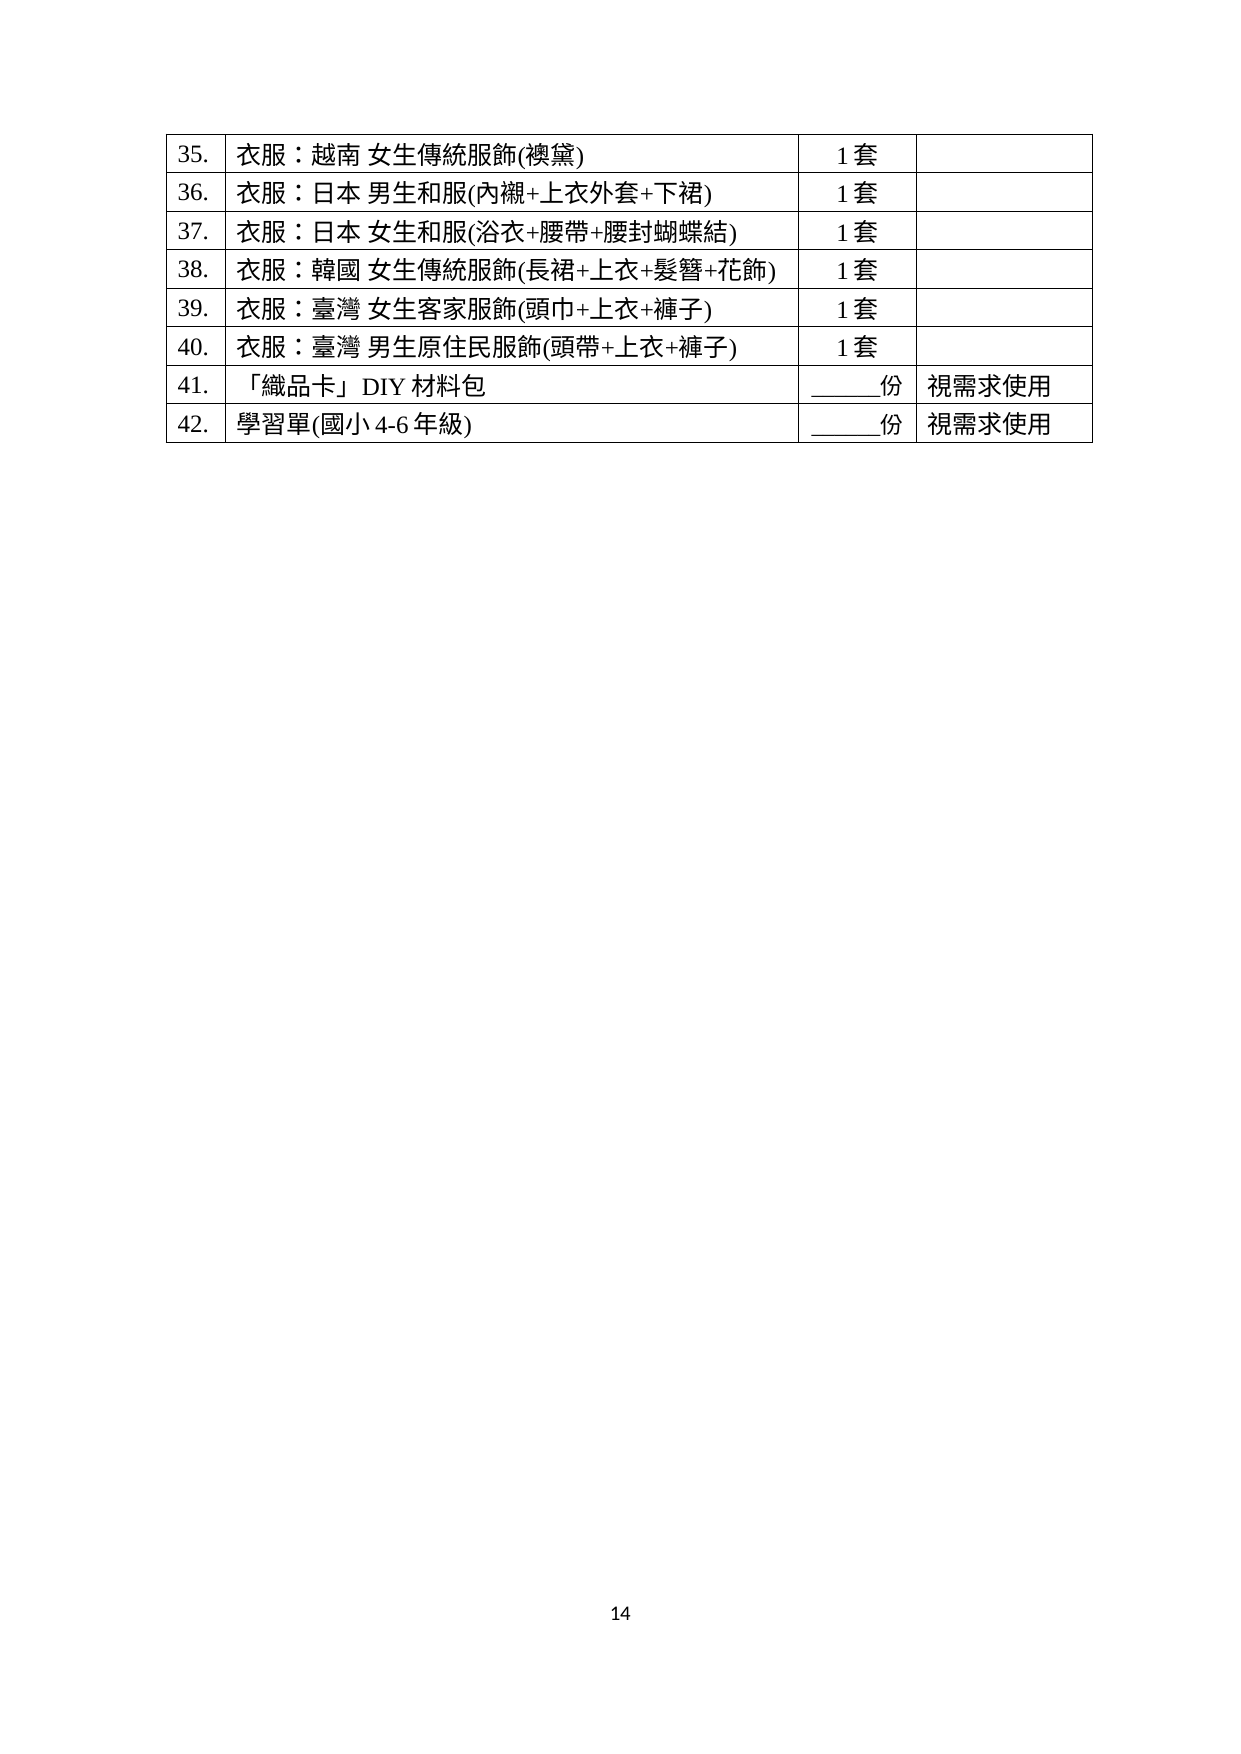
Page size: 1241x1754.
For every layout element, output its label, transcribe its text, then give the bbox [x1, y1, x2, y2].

table_cell 衣服：越南 女生傳統服飾(襖黛) [226, 135, 798, 172]
table_cell 視需求使用 [917, 366, 1092, 403]
table_cell 「織品卡」DIY材料包 [226, 366, 798, 403]
table_cell 衣服：臺灣 男生原住民服飾(頭帶+上衣+褲子) [226, 327, 798, 365]
table_cell 1套 [799, 250, 916, 288]
table_cell [917, 250, 1092, 288]
table_cell [167, 250, 225, 288]
table_cell [917, 173, 1092, 211]
table_cell 1套 [799, 327, 916, 365]
table_cell 學習單(國小4-6年級) [226, 404, 798, 442]
table_cell [167, 212, 225, 249]
table_cell [917, 289, 1092, 326]
table_cell ______份 [799, 366, 916, 403]
table_cell [167, 173, 225, 211]
table_cell 1套 [799, 135, 916, 172]
table_cell 衣服：日本 女生和服(浴衣+腰帶+腰封蝴蝶結) [226, 212, 798, 249]
table_cell 1套 [799, 289, 916, 326]
table_cell [167, 327, 225, 365]
table_cell 1套 [799, 173, 916, 211]
table_cell 視需求使用 [917, 404, 1092, 442]
table_cell 1套 [799, 212, 916, 249]
table_cell [917, 135, 1092, 172]
table_cell ______份 [799, 404, 916, 442]
table_cell [167, 289, 225, 326]
table_cell [917, 212, 1092, 249]
table_cell [167, 404, 225, 442]
table_cell [917, 327, 1092, 365]
table_cell [167, 366, 225, 403]
table_cell 衣服：臺灣 女生客家服飾(頭巾+上衣+褲子) [226, 289, 798, 326]
table_cell [167, 135, 225, 172]
table_cell 衣服：韓國 女生傳統服飾(長裙+上衣+髮簪+花飾) [226, 250, 798, 288]
table_cell 衣服：日本 男生和服(內襯+上衣外套+下裙) [226, 173, 798, 211]
